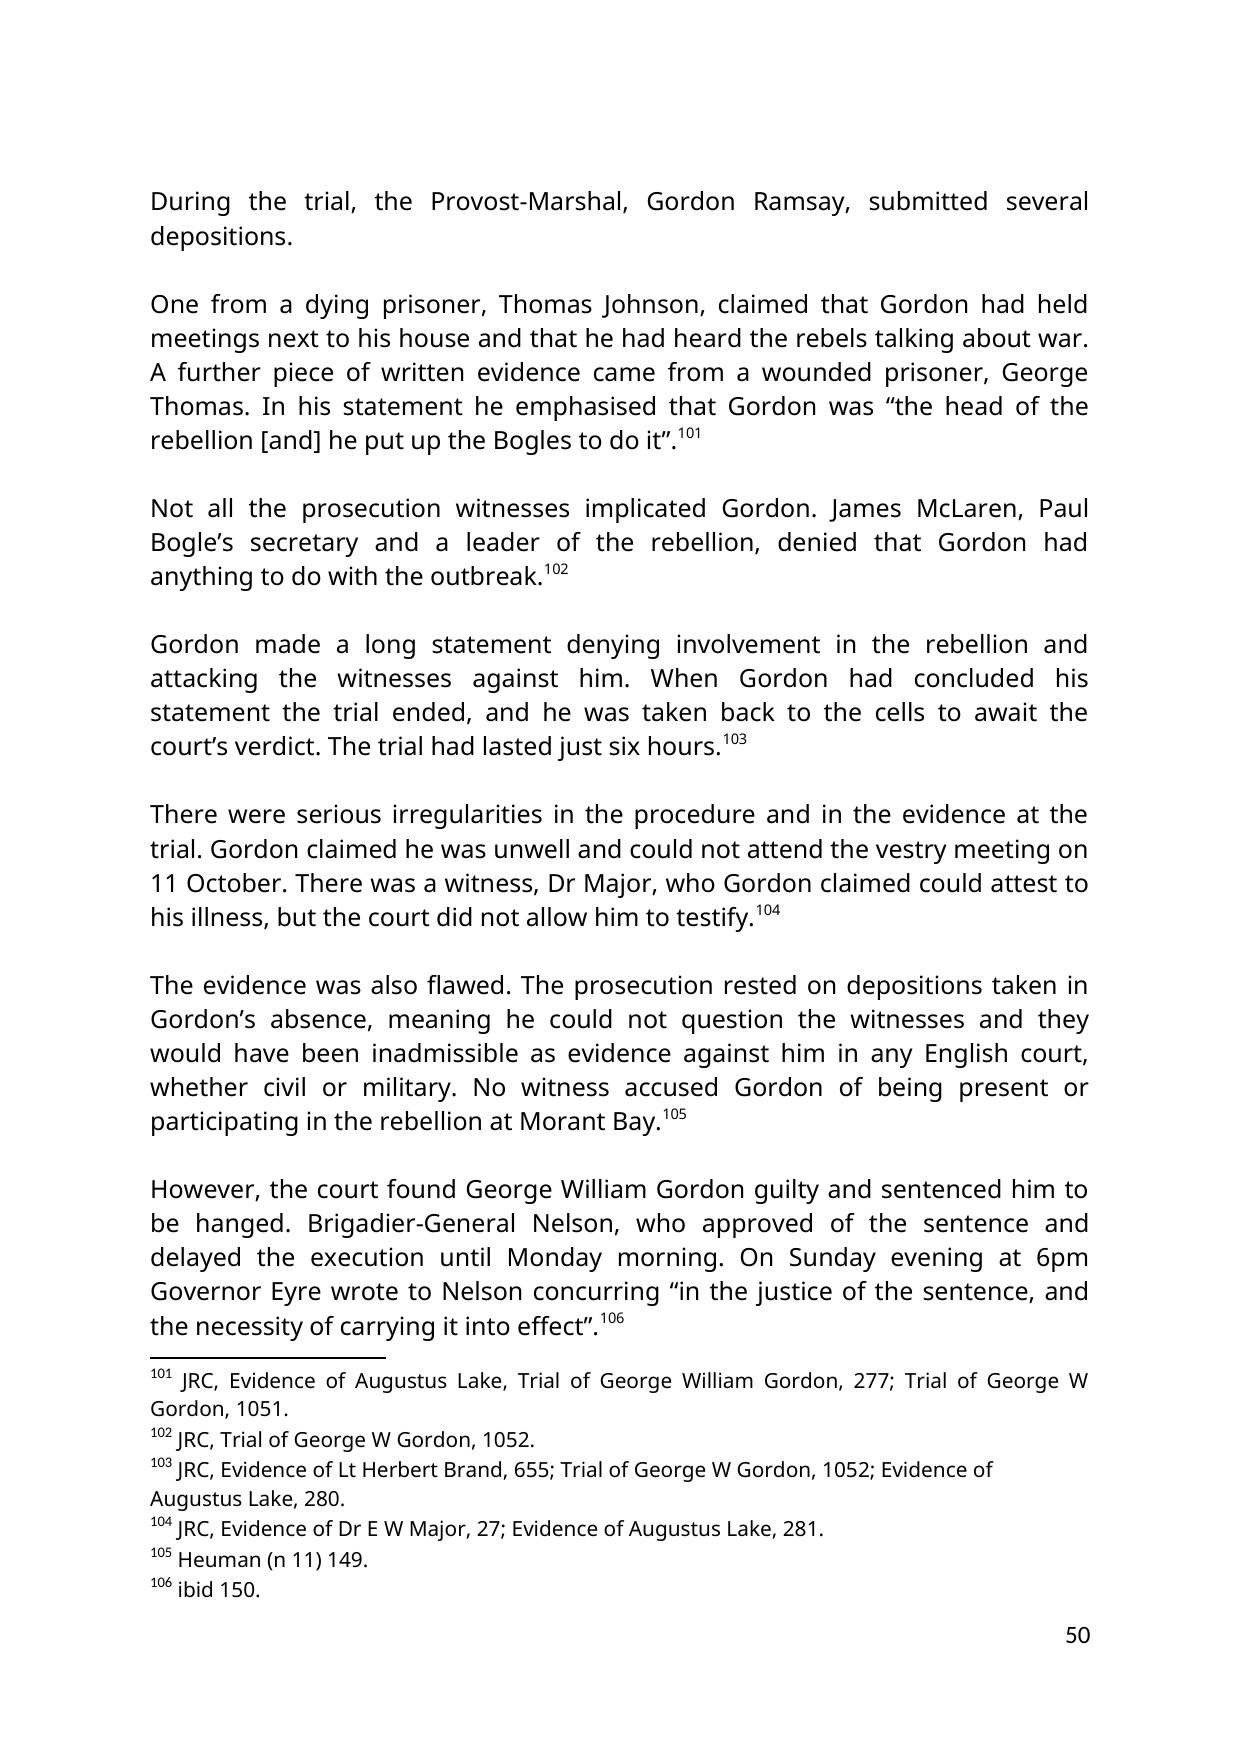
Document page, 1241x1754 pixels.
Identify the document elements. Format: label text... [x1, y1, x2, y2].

text However, the court found George William Gordon guilty and sentenced him to be hanged. Brigadier-General Nelson, who approved of the sentence and delayed the execution until Monday morning. On Sunday evening at 6pm Governor Eyre wrote to Nelson concurring “in the justice of the sentence, and the necessity of carrying it into effect”. [150, 1172, 1090, 1342]
text One from a dying prisoner, Thomas Johnson, claimed that Gordon had held meetings next to his house and that he had heard the rebels talking about war. A further piece of written evidence came from a wounded prisoner, George Thomas. In his statement he emphasised that Gordon was “the head of the rebellion [and] he put up the Bogles to do it”. [150, 286, 1090, 457]
text During the trial, the Provost-Marshal, Gordon Ramsay, submitted several depositions. [150, 184, 1090, 252]
text Gordon made a long statement denying involvement in the rebellion and attacking the witnesses against him. When Gordon had concluded his statement the trial ended, and he was taken back to the cells to await the court’s verdict. The trial had lasted just six hours. [150, 627, 1090, 763]
text Not all the prosecution witnesses implicated Gordon. James McLaren, Paul Bogle’s secretary and a leader of the rebellion, denied that Gordon had anything to do with the outbreak. [150, 491, 1090, 593]
text The evidence was also flawed. The prosecution rested on depositions taken in Gordon’s absence, meaning he could not question the witnesses and they would have been inadmissible as evidence against him in any English court, whether civil or military. No witness accused Gordon of being present or participating in the rebellion at Morant Bay. [150, 967, 1090, 1138]
text There were serious irregularities in the procedure and in the evidence at the trial. Gordon claimed he was unwell and could not attend the vestry meeting on 11 October. There was a witness, Dr Major, who Gordon claimed could attest to his illness, but the court did not allow him to testify. [150, 797, 1090, 933]
